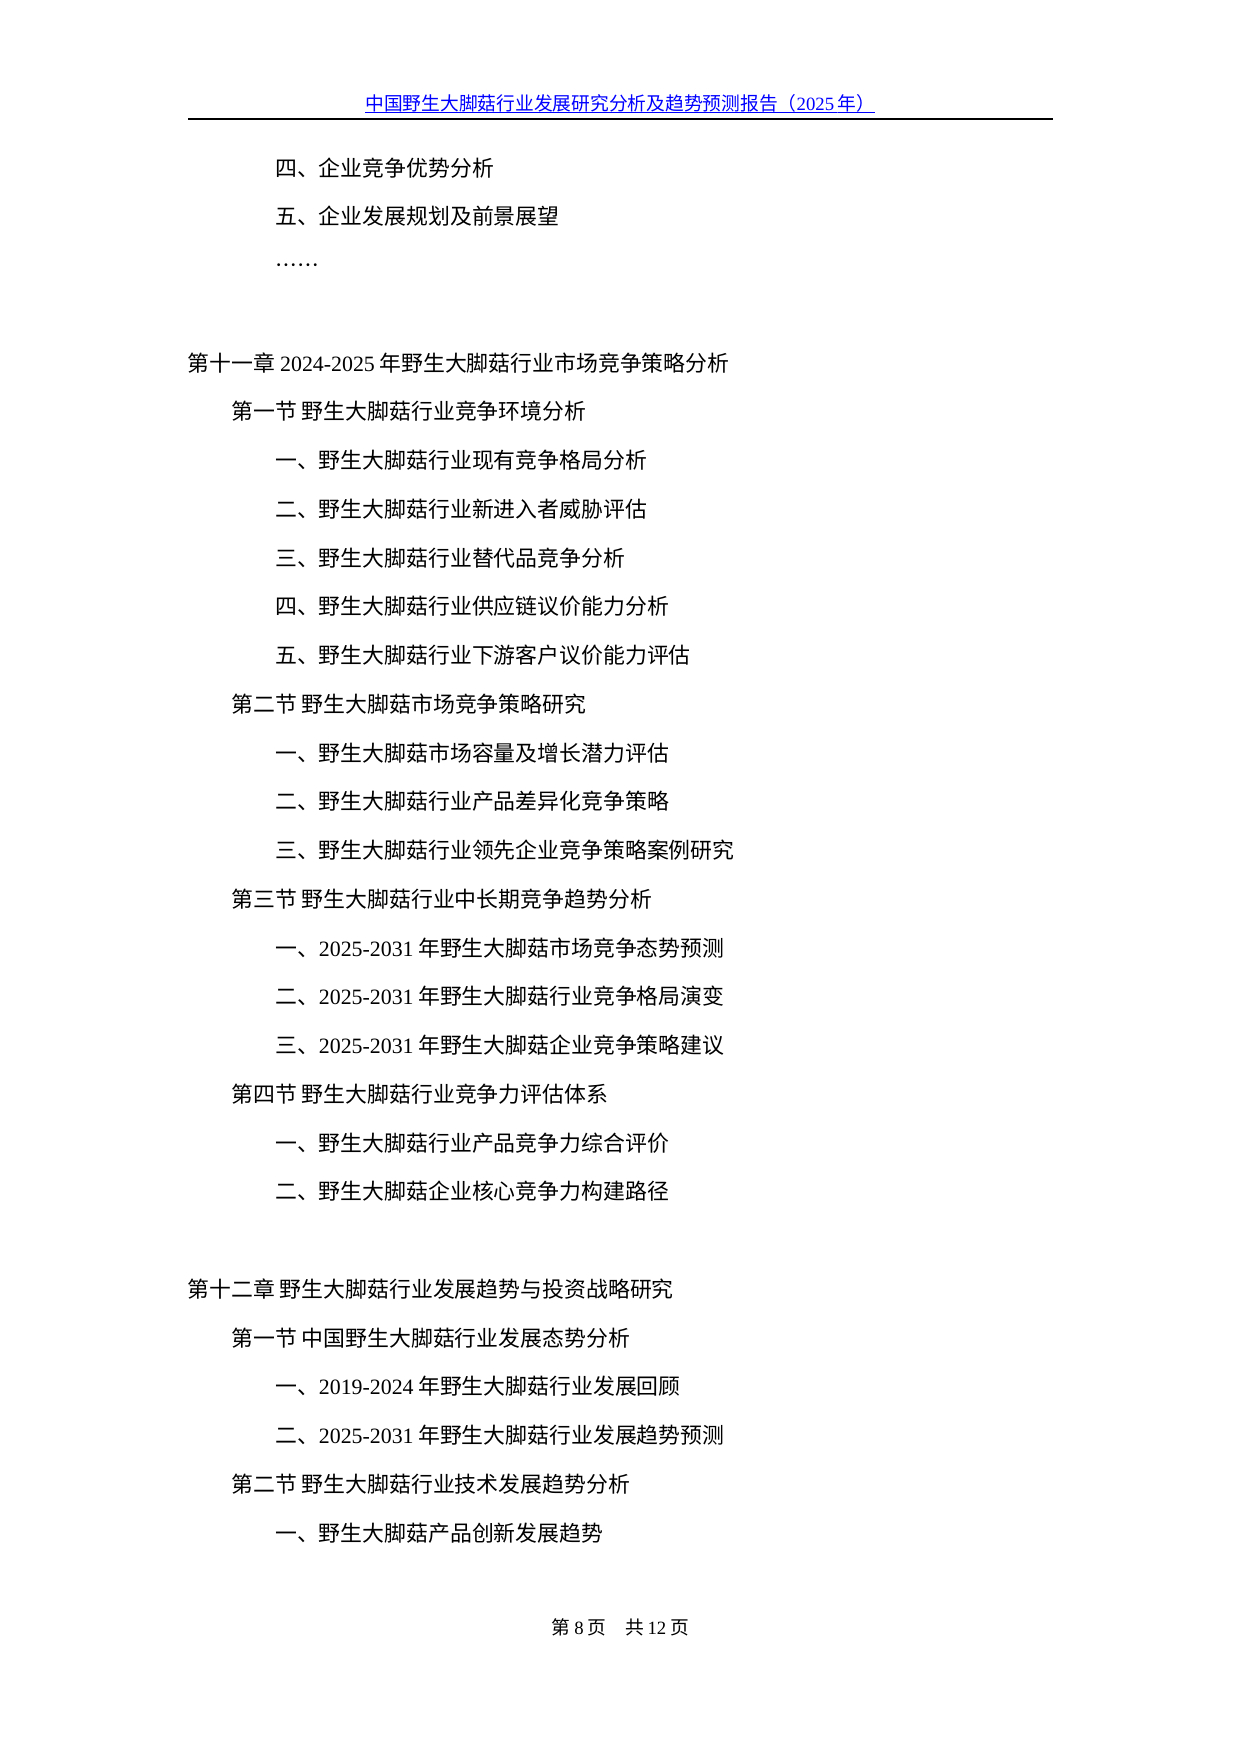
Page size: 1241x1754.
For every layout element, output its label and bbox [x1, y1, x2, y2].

text [187, 150, 1053, 1548]
